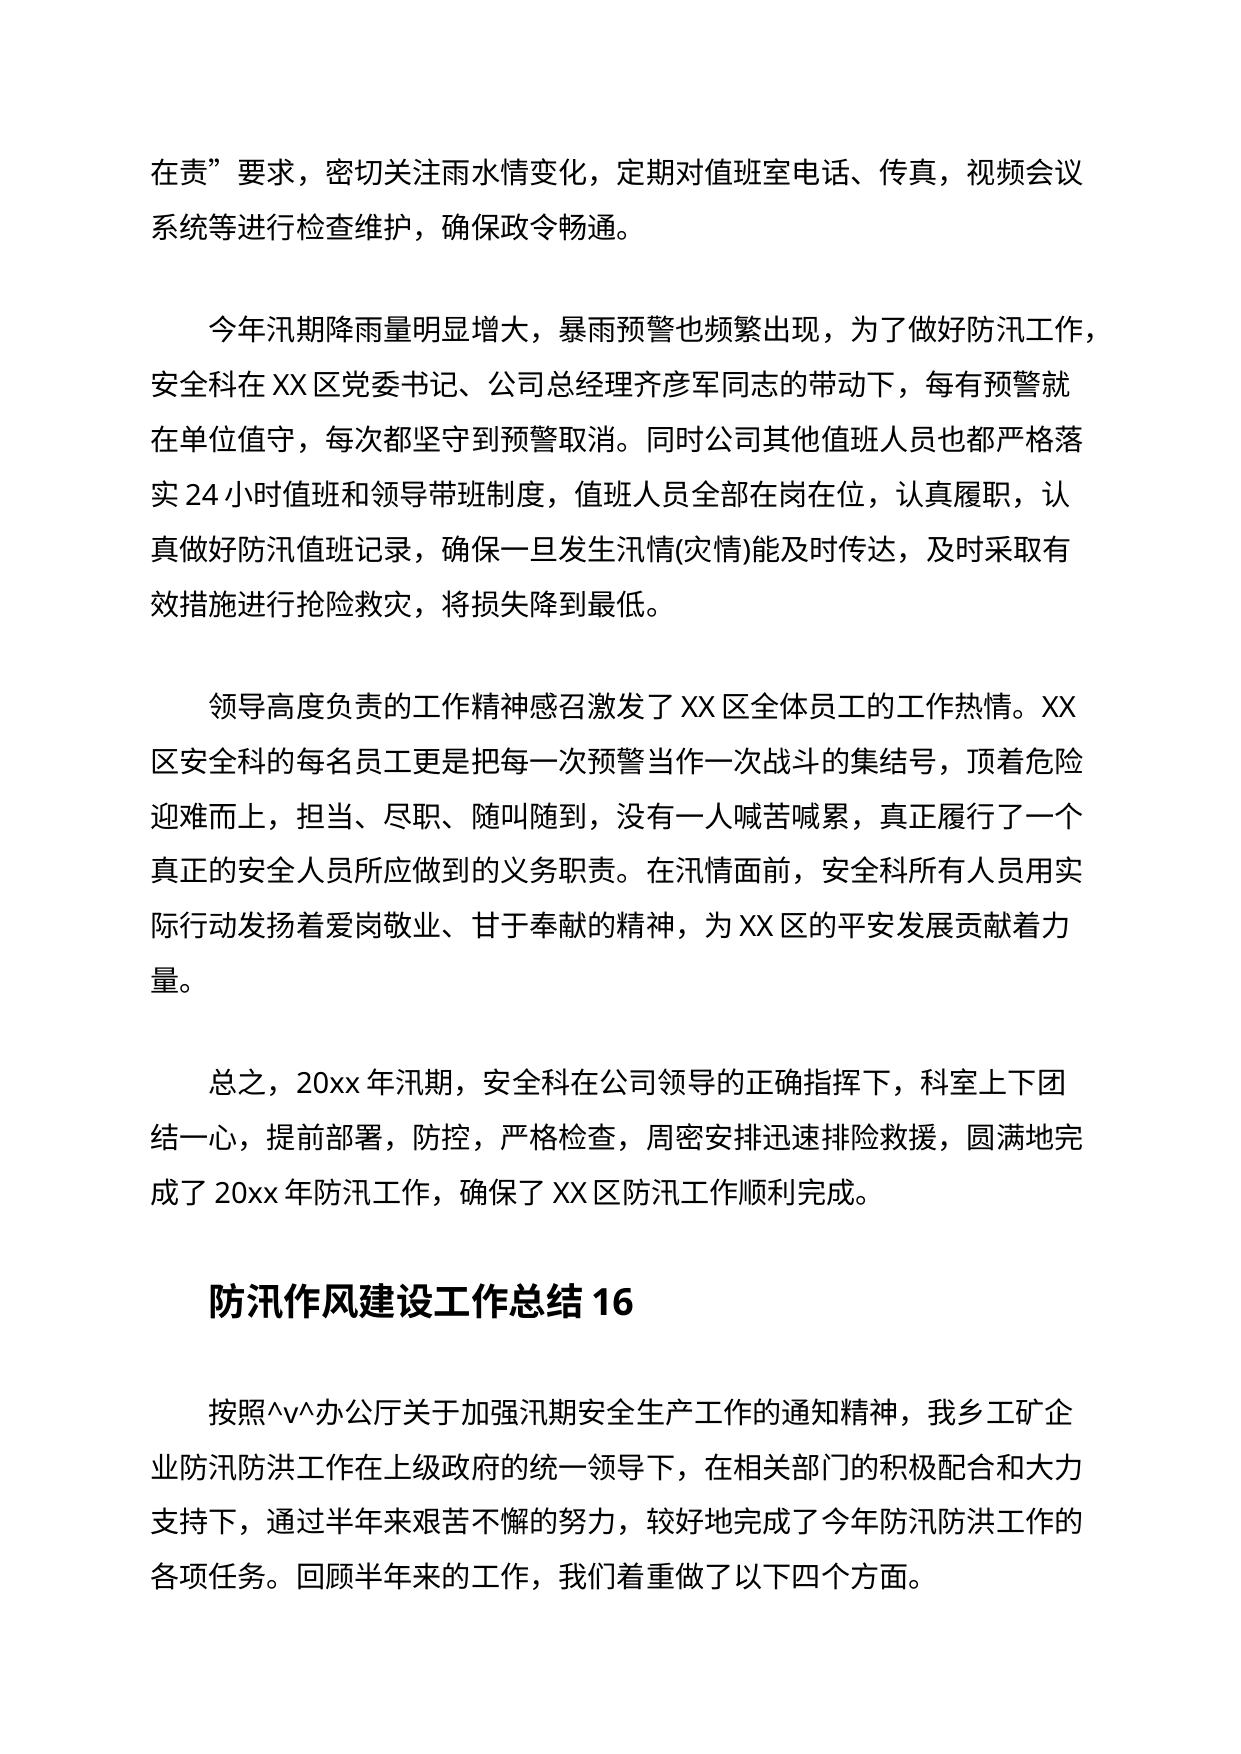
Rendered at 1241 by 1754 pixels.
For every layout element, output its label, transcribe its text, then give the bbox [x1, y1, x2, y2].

text 防汛作风建设工作总结16 [150, 1272, 1090, 1326]
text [150, 150, 1090, 247]
text 领导高度负责的工作精神感召激发了XX区全体员工的工作热情。XX区安全科的每名员工更是把每一次预警当作一次战斗的集结号，顶着危险迎难而上，担当、尽职、随叫随到，没有一人喊苦喊累，真正履行了一个真正的安全人员所应做到的义务职责。在汛情面前，安全科所有人员用实际行动发扬着爱岗敬业、甘于奉献的精神，为XX区的平安发展贡献着力量。 [150, 683, 1090, 1000]
text 按照^v^办公厅关于加强汛期安全生产工作的通知精神，我乡工矿企业防汛防洪工作在上级政府的统一领导下，在相关部门的积极配合和大力支持下，通过半年来艰苦不懈的努力，较好地完成了今年防汛防洪工作的各项任务。回顾半年来的工作，我们着重做了以下四个方面。 [150, 1389, 1090, 1596]
text 总之，20xx年汛期，安全科在公司领导的正确指挥下，科室上下团结一心，提前部署，防控，严格检查，周密安排迅速排险救援，圆满地完成了20xx年防汛工作，确保了XX区防汛工作顺利完成。 [150, 1060, 1090, 1212]
text 今年汛期降雨量明显增大，暴雨预警也频繁出现，为了做好防汛工作，安全科在XX区党委书记、公司总经理齐彦军同志的带动下，每有预警就在单位值守，每次都坚守到预警取消。同时公司其他值班人员也都严格落实24小时值班和领导带班制度，值班人员全部在岗在位，认真履职，认真做好防汛值班记录，确保一旦发生汛情(灾情)能及时传达，及时采取有效措施进行抢险救灾，将损失降到最低。 [150, 307, 1090, 624]
